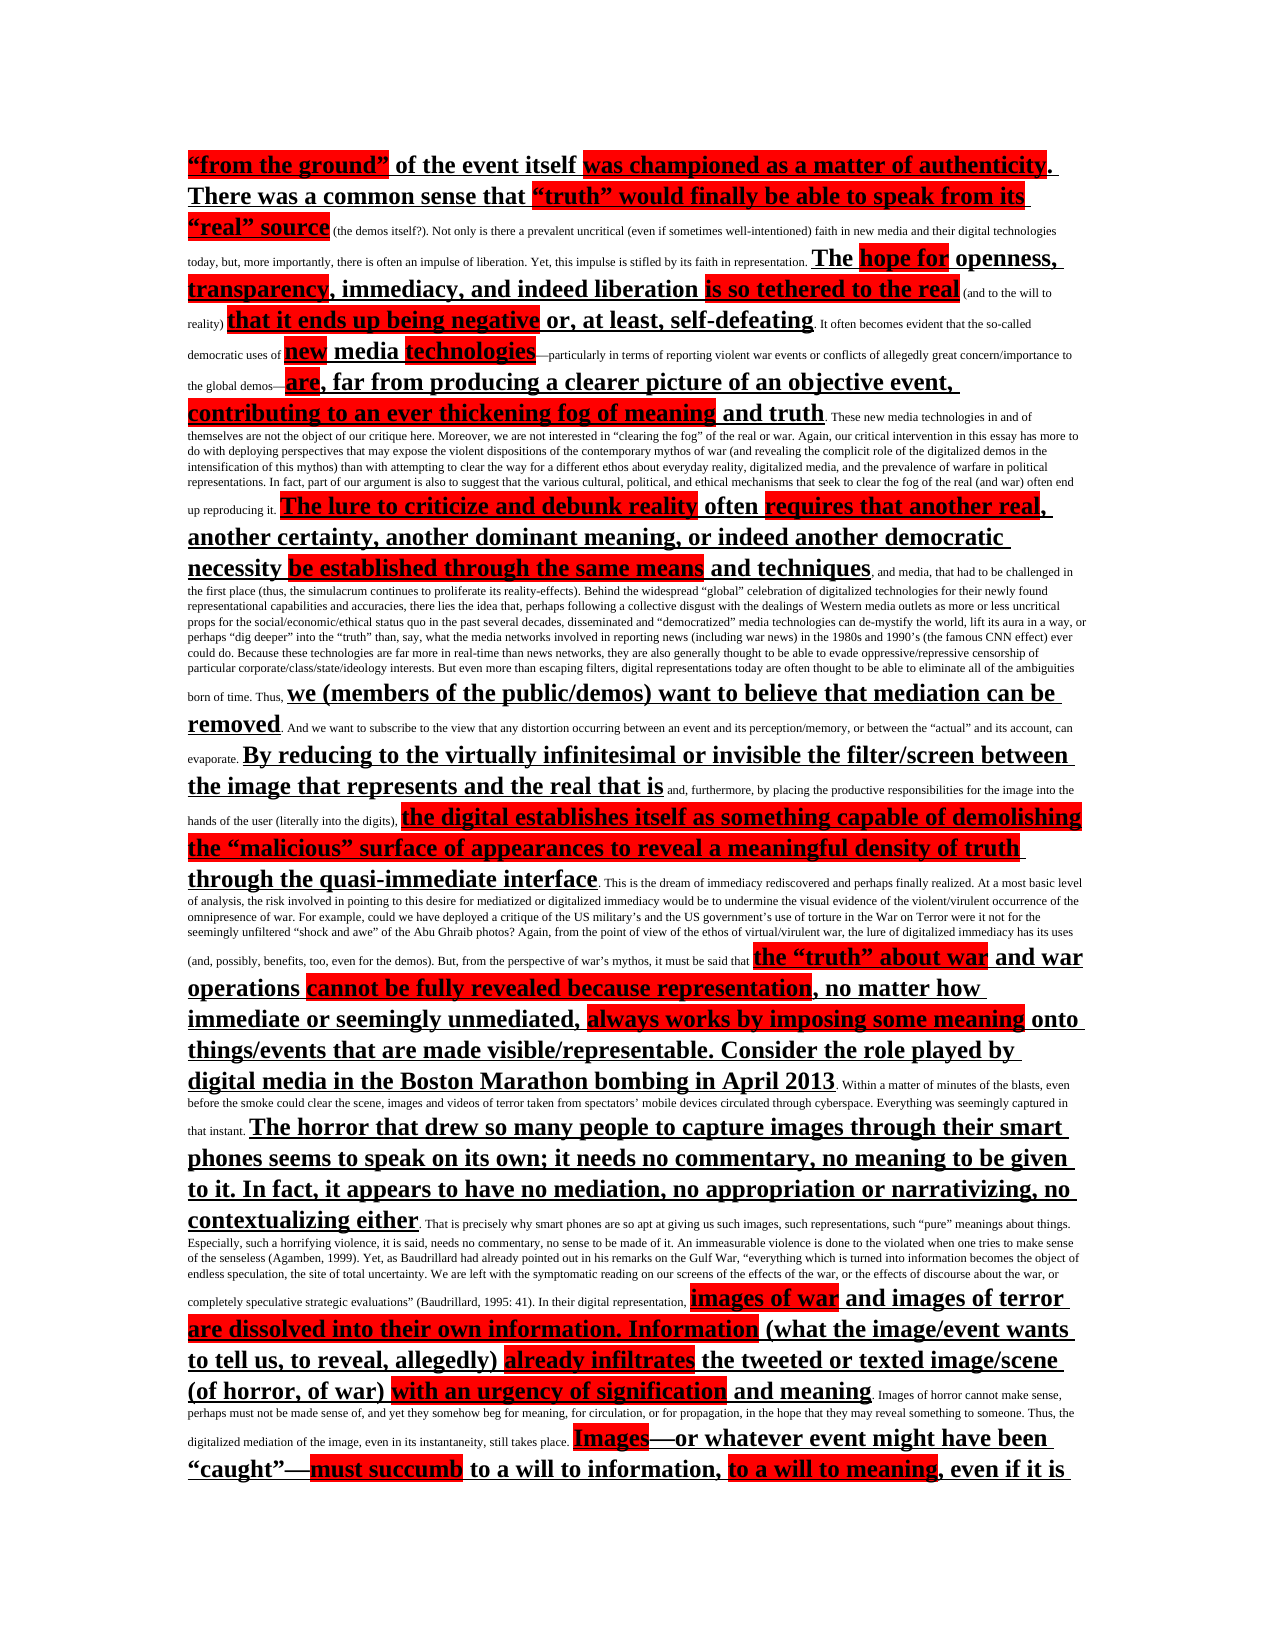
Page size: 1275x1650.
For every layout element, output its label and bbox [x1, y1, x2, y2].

text [187, 150, 1087, 1482]
